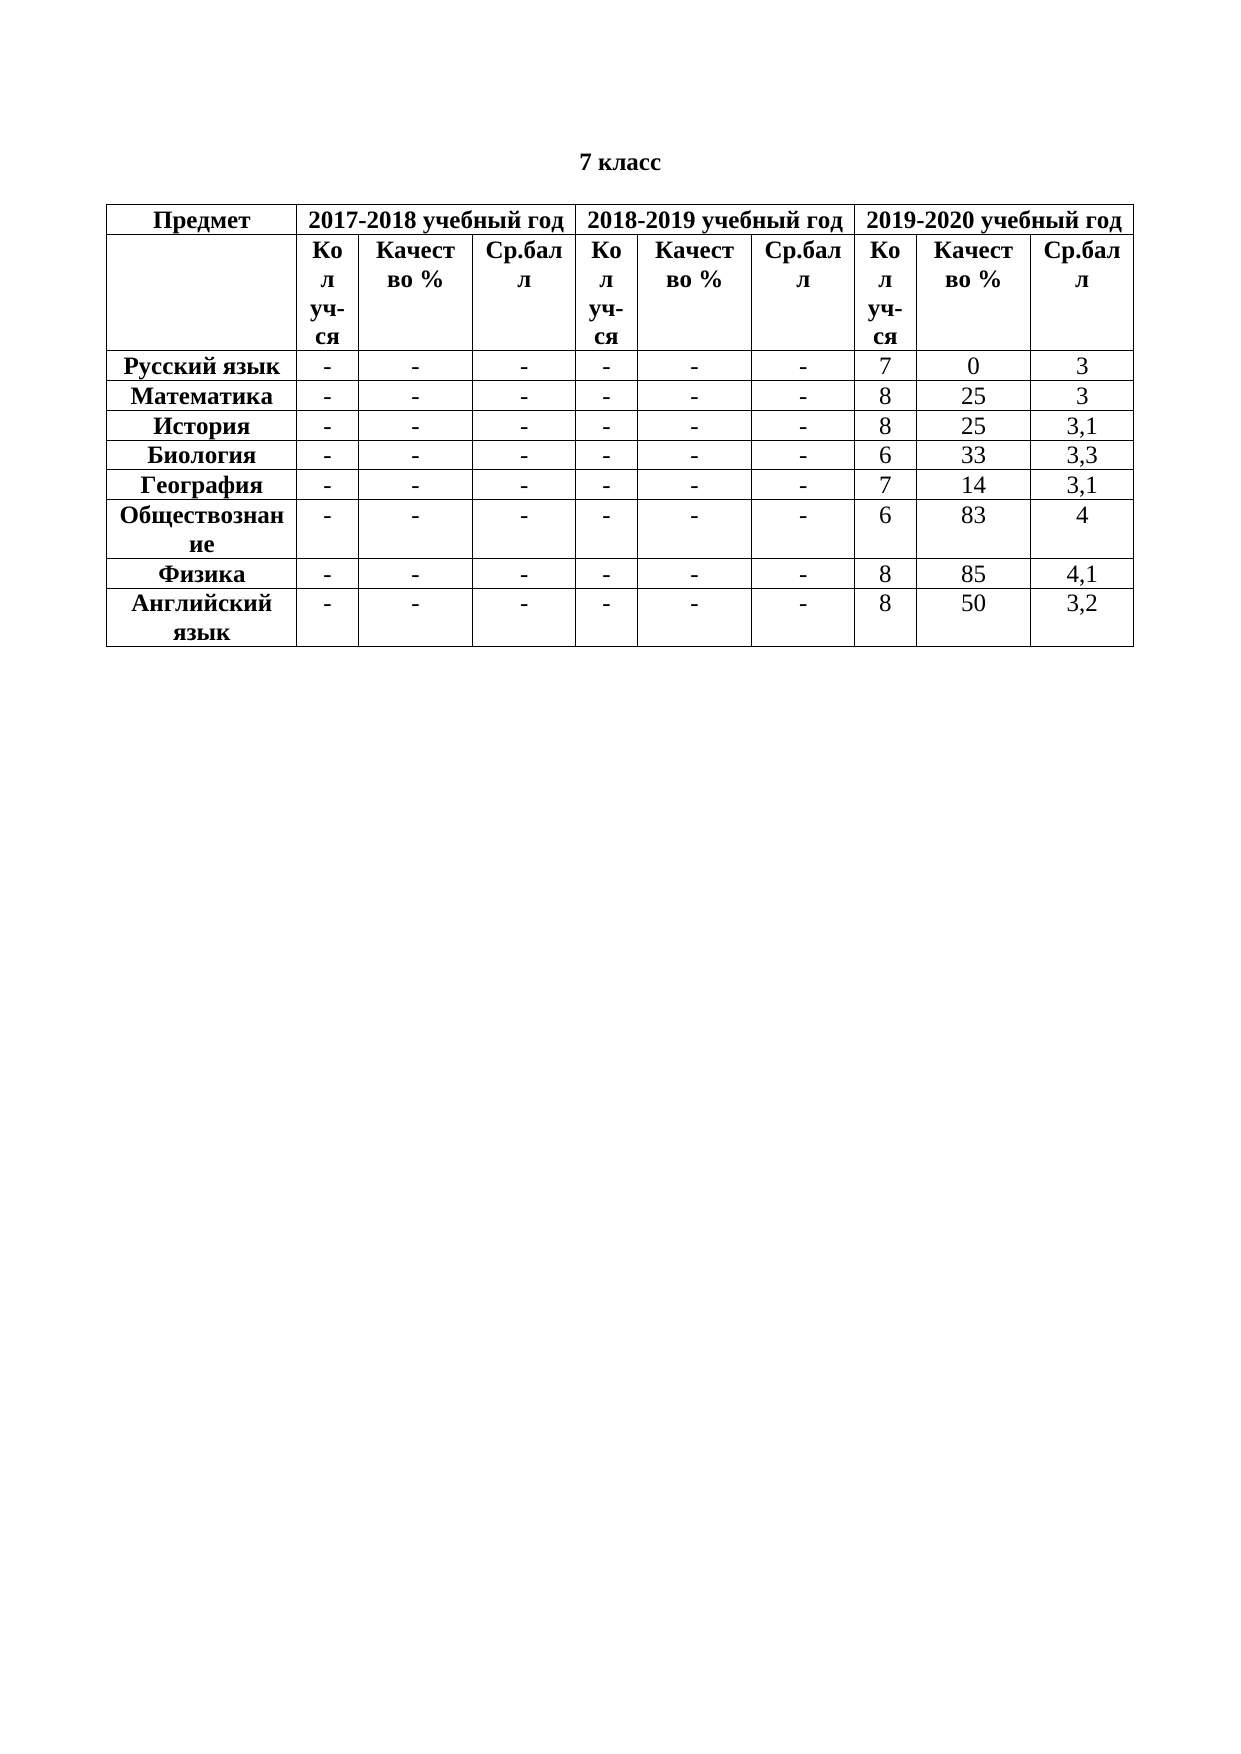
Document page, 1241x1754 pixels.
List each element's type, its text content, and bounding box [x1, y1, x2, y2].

table_cell 50 [917, 589, 1030, 646]
table_cell География [107, 470, 296, 499]
table_cell - [297, 559, 358, 587]
table_cell - [638, 441, 751, 469]
table_cell - [638, 470, 751, 499]
table_cell Качество % [359, 235, 472, 350]
table_cell - [752, 470, 854, 499]
table_cell - [297, 381, 358, 410]
table_cell 25 [917, 381, 1030, 410]
table_cell Качество % [917, 235, 1030, 350]
table_cell 8 [855, 589, 916, 646]
table_cell 4 [1031, 500, 1133, 558]
table_header Предмет [107, 205, 296, 234]
table_cell 4,1 [1031, 559, 1133, 587]
table_cell - [638, 559, 751, 587]
table_cell - [297, 589, 358, 646]
table_header 2019-2020 учебный год [855, 205, 1133, 234]
table_cell - [359, 589, 472, 646]
table_cell 25 [917, 411, 1030, 439]
table_cell - [576, 500, 637, 558]
text 7 класс [118, 147, 1122, 176]
table_cell - [576, 441, 637, 469]
table_cell - [638, 589, 751, 646]
table_cell 7 [855, 470, 916, 499]
table_cell Качество % [638, 235, 751, 350]
table_cell Ср.балл [1031, 235, 1133, 350]
table_cell - [359, 411, 472, 439]
table_cell - [638, 381, 751, 410]
table_cell - [752, 381, 854, 410]
table_cell - [359, 500, 472, 558]
table_header 2018-2019 учебный год [576, 205, 854, 234]
table_cell - [473, 559, 575, 587]
table_cell 6 [855, 500, 916, 558]
table_cell История [107, 411, 296, 439]
table_cell - [752, 589, 854, 646]
table_cell 3,1 [1031, 411, 1133, 439]
table_cell Английский язык [107, 589, 296, 646]
table_cell Обществознание [107, 500, 296, 558]
table_cell - [473, 470, 575, 499]
table_cell - [473, 589, 575, 646]
table_cell Математика [107, 381, 296, 410]
table_cell 33 [917, 441, 1030, 469]
table_cell 7 [855, 351, 916, 380]
table_cell - [297, 500, 358, 558]
table_cell - [297, 351, 358, 380]
table_cell 85 [917, 559, 1030, 587]
table_cell [107, 235, 296, 350]
table_cell 8 [855, 411, 916, 439]
table_cell - [359, 351, 472, 380]
table_cell - [752, 500, 854, 558]
table_cell - [359, 441, 472, 469]
table_cell - [473, 441, 575, 469]
table_cell 3 [1031, 351, 1133, 380]
table_cell - [576, 381, 637, 410]
table_cell 83 [917, 500, 1030, 558]
table_cell - [473, 381, 575, 410]
table_cell - [473, 351, 575, 380]
table_cell - [359, 559, 472, 587]
table_cell 8 [855, 381, 916, 410]
table_cell 8 [855, 559, 916, 587]
table_cell - [752, 559, 854, 587]
table_cell - [576, 559, 637, 587]
table_cell Ср.балл [473, 235, 575, 350]
table_cell - [576, 589, 637, 646]
table_cell - [638, 351, 751, 380]
table_cell - [473, 500, 575, 558]
table_cell - [752, 351, 854, 380]
table_cell 3,1 [1031, 470, 1133, 499]
table_cell Физика [107, 559, 296, 587]
table_cell - [752, 441, 854, 469]
table_cell Ср.балл [752, 235, 854, 350]
table_cell - [359, 470, 472, 499]
table_cell 3,3 [1031, 441, 1133, 469]
table_cell Биология [107, 441, 296, 469]
table_cell - [473, 411, 575, 439]
table_cell - [576, 411, 637, 439]
table_cell 6 [855, 441, 916, 469]
table_cell - [576, 470, 637, 499]
table_cell Русский язык [107, 351, 296, 380]
table_cell - [359, 381, 472, 410]
table_cell 3 [1031, 381, 1133, 410]
table_cell - [638, 411, 751, 439]
table_cell 3,2 [1031, 589, 1133, 646]
table_cell - [752, 411, 854, 439]
table_cell - [297, 470, 358, 499]
table_cell 0 [917, 351, 1030, 380]
table_cell Кол уч-ся [855, 235, 916, 350]
table_header 2017-2018 учебный год [297, 205, 575, 234]
table_cell - [638, 500, 751, 558]
table_cell - [297, 411, 358, 439]
table_cell - [576, 351, 637, 380]
table_cell 14 [917, 470, 1030, 499]
table_cell - [297, 441, 358, 469]
table_cell Кол уч-ся [297, 235, 358, 350]
table_cell Кол уч-ся [576, 235, 637, 350]
